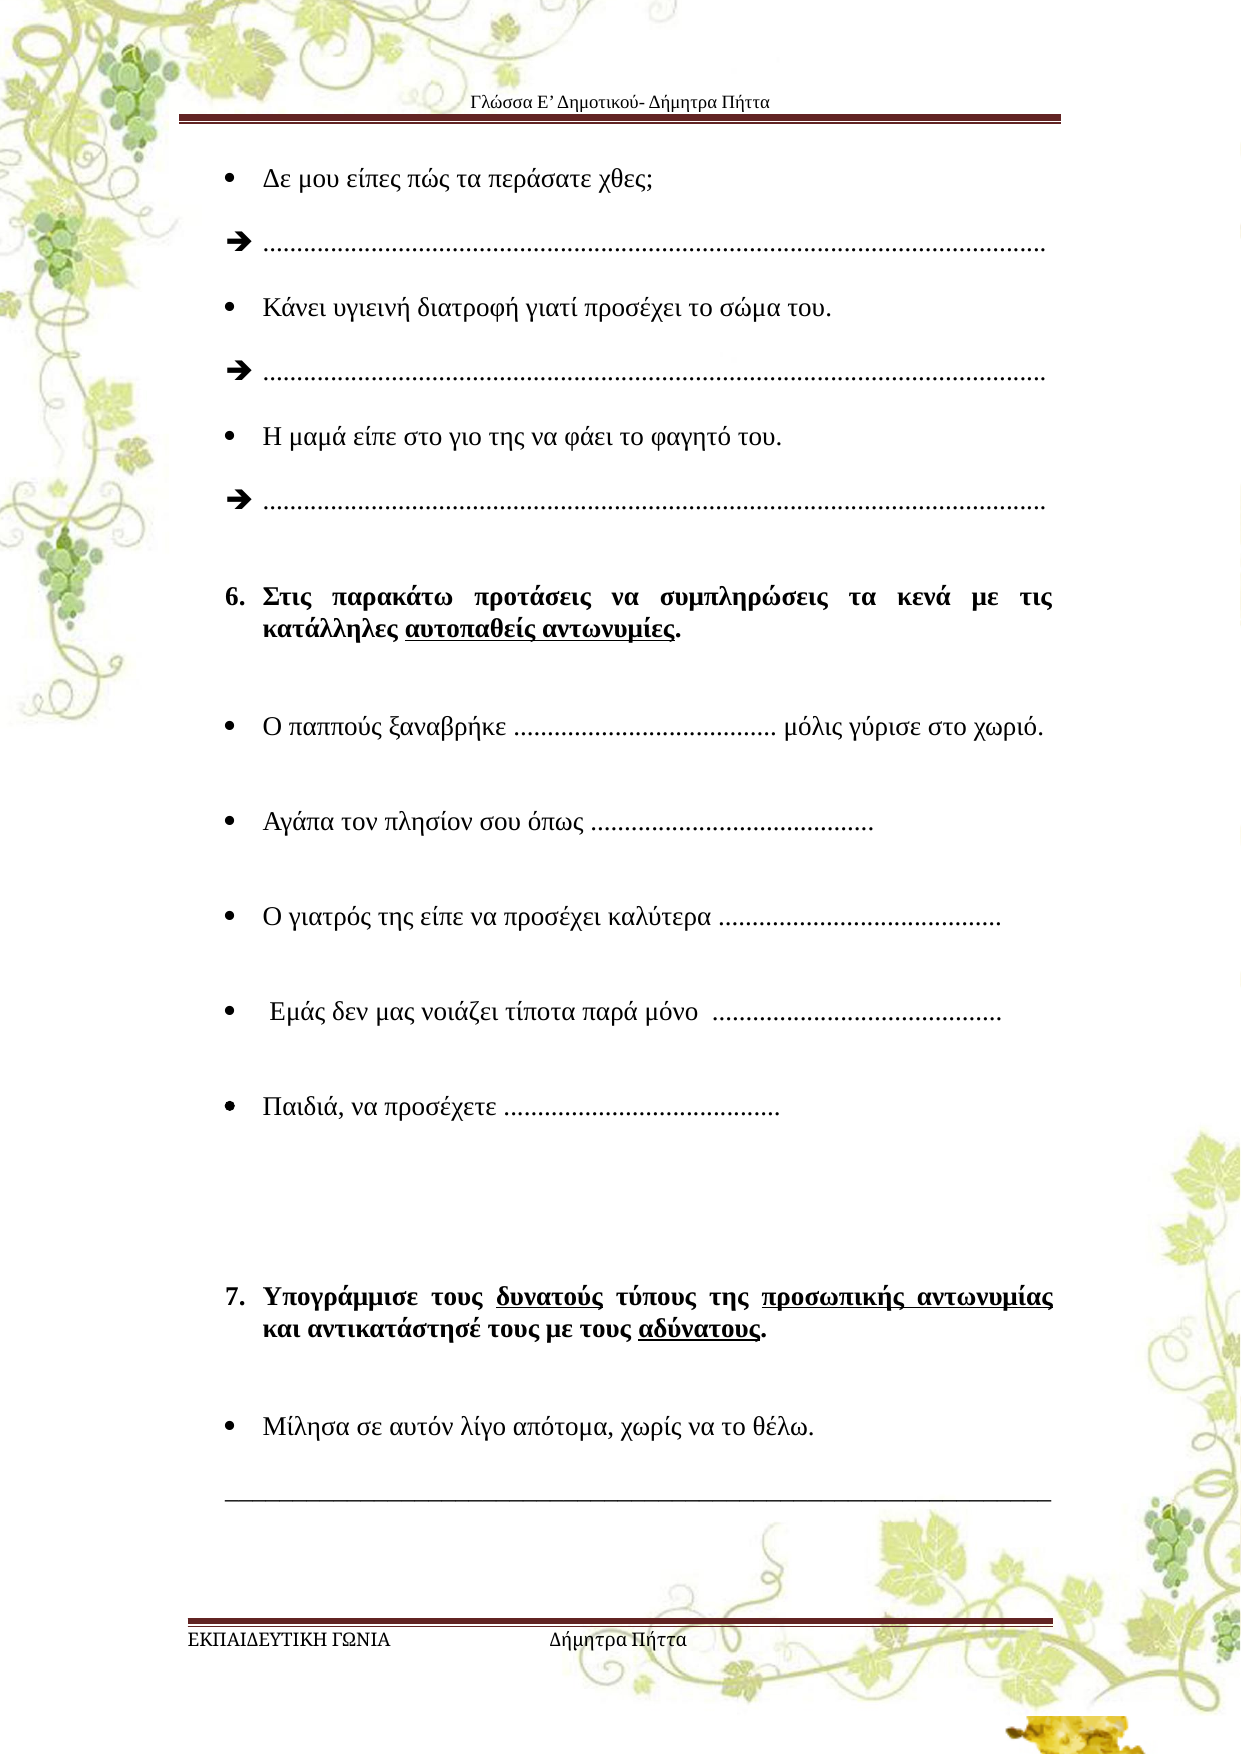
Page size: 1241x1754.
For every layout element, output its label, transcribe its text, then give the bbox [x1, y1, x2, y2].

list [225, 226, 1053, 258]
list Δε μου είπες πώς τα περάσατε χθες; [225, 162, 1053, 194]
list Ο παππούς ξαναβρήκε ....................................... μόλις γύρισε στο χωριό. [225, 709, 1053, 742]
list .................................................................................................................... [225, 483, 1053, 516]
list Μίλησα σε αυτόν λίγο απότομα, χωρίς να το θέλω. [225, 1409, 1053, 1442]
list .................................................................................................................... [225, 354, 1053, 387]
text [225, 1473, 1053, 1505]
list Υπογράμμισε τους δυνατούς τύπους της προσωπικής αντωνυμίας και αντικατάστησέ τους με τους αδύνατους. [225, 1279, 1053, 1344]
list Εμάς δεν μας νοιάζει τίποτα παρά μόνο ........................................... [225, 994, 1053, 1027]
list Κάνει υγιεινή διατροφή γιατί προσέχει το σώμα του. [225, 291, 1053, 323]
list Παιδιά, να προσέχετε ......................................... [225, 1089, 1053, 1122]
picture [0, 0, 1241, 1754]
list Η μαμά είπε στο γιο της να φάει το φαγητό του. [225, 419, 1053, 452]
list Αγάπα τον πλησίον σου όπως .......................................... [225, 804, 1053, 837]
list Ο γιατρός της είπε να προσέχει καλύτερα .......................................... [225, 899, 1053, 932]
list Στις παρακάτω προτάσεις να συμπληρώσεις τα κενά με τις κατάλληλες αυτοπαθείς αντωνυμίες. [225, 579, 1053, 644]
